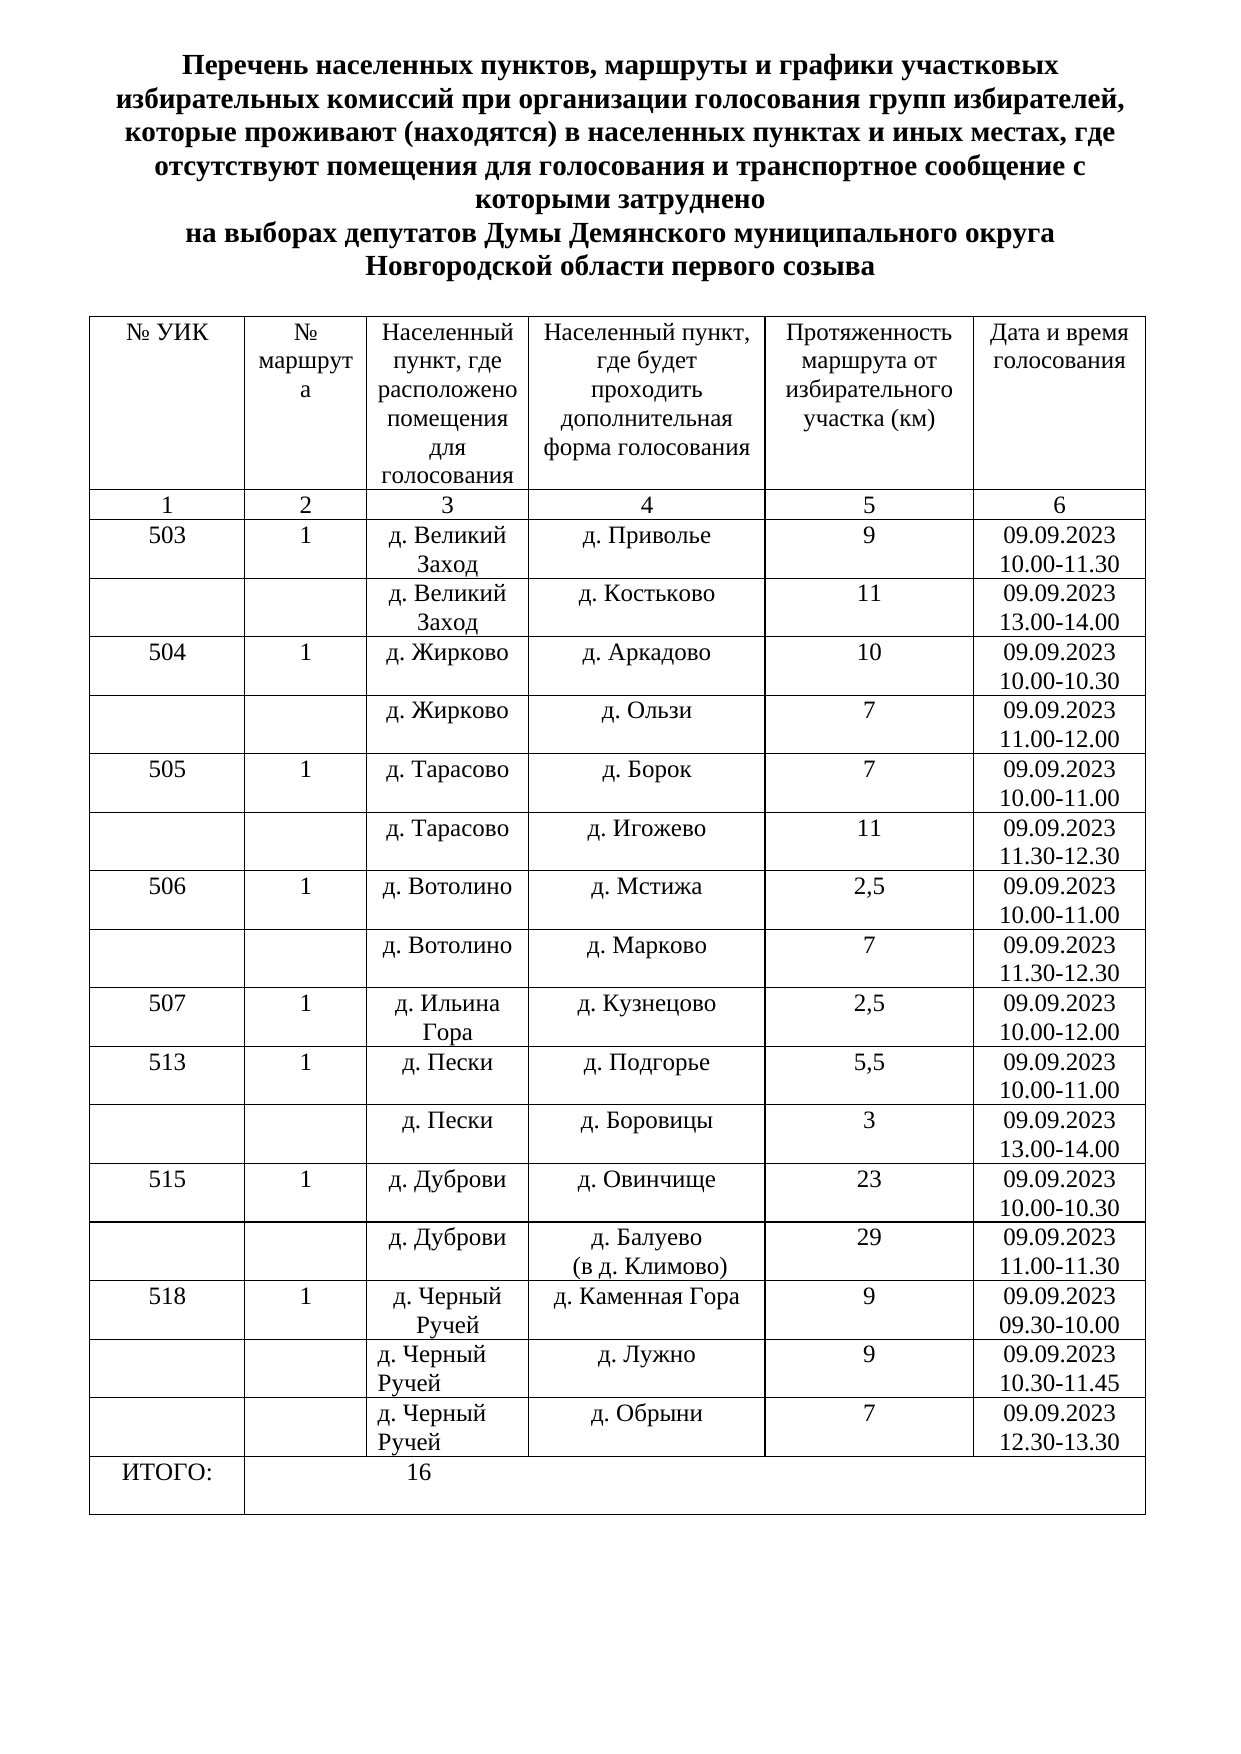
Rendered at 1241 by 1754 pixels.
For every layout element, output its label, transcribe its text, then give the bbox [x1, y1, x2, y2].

table_cell 1 [245, 871, 366, 929]
table_cell [90, 1340, 244, 1397]
table_cell д. Жирково [367, 637, 528, 694]
table_cell 1 [245, 754, 366, 812]
table_cell 2,5 [766, 988, 973, 1046]
table_cell [90, 930, 244, 987]
table_cell [245, 1105, 366, 1163]
table_cell 1 [245, 520, 366, 577]
table_cell 3 [367, 490, 528, 519]
table_cell [90, 696, 244, 753]
table_cell д. Мстижа [529, 871, 764, 929]
table_cell д. Каменная Гора [529, 1281, 764, 1338]
table_cell 2,5 [766, 871, 973, 929]
table_cell д. Ользи [529, 696, 764, 753]
table_cell д. Кузнецово [529, 988, 764, 1046]
table_cell 09.09.2023 10.30-11.45 [974, 1340, 1145, 1397]
table_cell 1 [245, 1164, 366, 1221]
table_cell д. Пески [367, 1047, 528, 1104]
table_header Населенный пункт, где расположено помещения для голосования [367, 317, 528, 489]
table_cell 09.09.2023 09.30-10.00 [974, 1281, 1145, 1338]
table_cell 09.09.2023 10.00-11.00 [974, 1047, 1145, 1104]
table_cell 10 [766, 637, 973, 694]
table_cell д. Костьково [529, 579, 764, 636]
table_header Населенный пункт, где будет проходить дополнительная форма голосования [529, 317, 764, 489]
table_header № маршрута [245, 317, 366, 489]
table_cell 9 [766, 1340, 973, 1397]
table_cell [90, 1223, 244, 1280]
table_cell 09.09.2023 10.00-11.00 [974, 754, 1145, 812]
table_cell 09.09.2023 11.30-12.30 [974, 813, 1145, 870]
table_header Дата и время голосования [974, 317, 1145, 489]
table_cell 7 [766, 696, 973, 753]
table_cell [245, 696, 366, 753]
table_cell д. Черный Ручей [367, 1281, 528, 1338]
table_cell д. Тарасово [367, 754, 528, 812]
table_cell [90, 1398, 244, 1456]
table_cell 1 [245, 1281, 366, 1338]
table_cell д. Ильина Гора [367, 988, 528, 1046]
table_cell [245, 579, 366, 636]
table_cell д. Жирково [367, 696, 528, 753]
table_cell д. Борок [529, 754, 764, 812]
table_cell [245, 813, 366, 870]
table_cell 09.09.2023 10.00-10.30 [974, 1164, 1145, 1221]
table_cell 507 [90, 988, 244, 1046]
table_cell 506 [90, 871, 244, 929]
table_cell д. Балуево (в д. Климово) [529, 1223, 764, 1280]
text Перечень населенных пунктов, маршруты и графики участковых избирательных комиссий при организации голосования групп избирателей, которые проживают (находятся) в населенных пунктах и иных местах, где отсутствуют помещения для голосования и транспортное сообщение с которыми затруднено [89, 47, 1152, 215]
table_cell 11 [766, 579, 973, 636]
table_cell д. Подгорье [529, 1047, 764, 1104]
table_cell 503 [90, 520, 244, 577]
table_cell 09.09.2023 10.00-11.00 [974, 871, 1145, 929]
table_cell [90, 813, 244, 870]
table_cell д. Игожево [529, 813, 764, 870]
table_cell [245, 1223, 366, 1280]
table_cell 6 [974, 490, 1145, 519]
table_cell 7 [766, 1398, 973, 1456]
table_cell 505 [90, 754, 244, 812]
table_cell 09.09.2023 11.30-12.30 [974, 930, 1145, 987]
table_cell д. Овинчище [529, 1164, 764, 1221]
table_cell д. Боровицы [529, 1105, 764, 1163]
table_cell ИТОГО: [90, 1457, 244, 1513]
table_cell [90, 579, 244, 636]
table_cell д. Обрыни [529, 1398, 764, 1456]
table_cell 1 [245, 1047, 366, 1104]
table_cell д. Дуброви [367, 1223, 528, 1280]
table_cell д. Приволье [529, 520, 764, 577]
table_header Протяженность маршрута от избирательного участка (км) [766, 317, 973, 489]
table_cell 1 [245, 637, 366, 694]
table_cell д. Вотолино [367, 930, 528, 987]
table_cell 4 [529, 490, 764, 519]
table_cell 513 [90, 1047, 244, 1104]
table_cell 9 [766, 1281, 973, 1338]
table_cell д. Вотолино [367, 871, 528, 929]
table_cell 09.09.2023 10.00-11.30 [974, 520, 1145, 577]
table_cell д. Великий Заход [367, 520, 528, 577]
table_cell [245, 930, 366, 987]
table_cell [245, 1398, 366, 1456]
table_cell 1 [90, 490, 244, 519]
table_cell 2 [245, 490, 366, 519]
table_cell 09.09.2023 10.00-12.00 [974, 988, 1145, 1046]
table_cell 23 [766, 1164, 973, 1221]
table_cell 5,5 [766, 1047, 973, 1104]
table_cell 16 [245, 1457, 1145, 1513]
table_cell 3 [766, 1105, 973, 1163]
table_cell [245, 1340, 366, 1397]
table_cell 9 [766, 520, 973, 577]
table_cell д. Аркадово [529, 637, 764, 694]
table_cell 5 [766, 490, 973, 519]
table_cell д. Пески [367, 1105, 528, 1163]
table_cell 09.09.2023 11.00-12.00 [974, 696, 1145, 753]
table_cell 09.09.2023 13.00-14.00 [974, 1105, 1145, 1163]
text на выборах депутатов Думы Демянского муниципального округа Новгородской области первого созыва [89, 215, 1152, 282]
table_cell д. Дуброви [367, 1164, 528, 1221]
table_cell 29 [766, 1223, 973, 1280]
table_cell 1 [245, 988, 366, 1046]
table_cell 11 [766, 813, 973, 870]
table_cell [90, 1105, 244, 1163]
table_cell 518 [90, 1281, 244, 1338]
table_cell 7 [766, 930, 973, 987]
table_cell д. Тарасово [367, 813, 528, 870]
table_cell 09.09.2023 13.00-14.00 [974, 579, 1145, 636]
table_cell 504 [90, 637, 244, 694]
table_cell 515 [90, 1164, 244, 1221]
table_cell 09.09.2023 11.00-11.30 [974, 1223, 1145, 1280]
table_cell 09.09.2023 12.30-13.30 [974, 1398, 1145, 1456]
table_cell д. Великий Заход [367, 579, 528, 636]
table_cell 7 [766, 754, 973, 812]
table_cell д. Марково [529, 930, 764, 987]
table_header № УИК [90, 317, 244, 489]
table_cell д. Лужно [529, 1340, 764, 1397]
table_cell д. Черный Ручей [367, 1398, 528, 1456]
table_cell 09.09.2023 10.00-10.30 [974, 637, 1145, 694]
table_cell д. Черный Ручей [367, 1340, 528, 1397]
